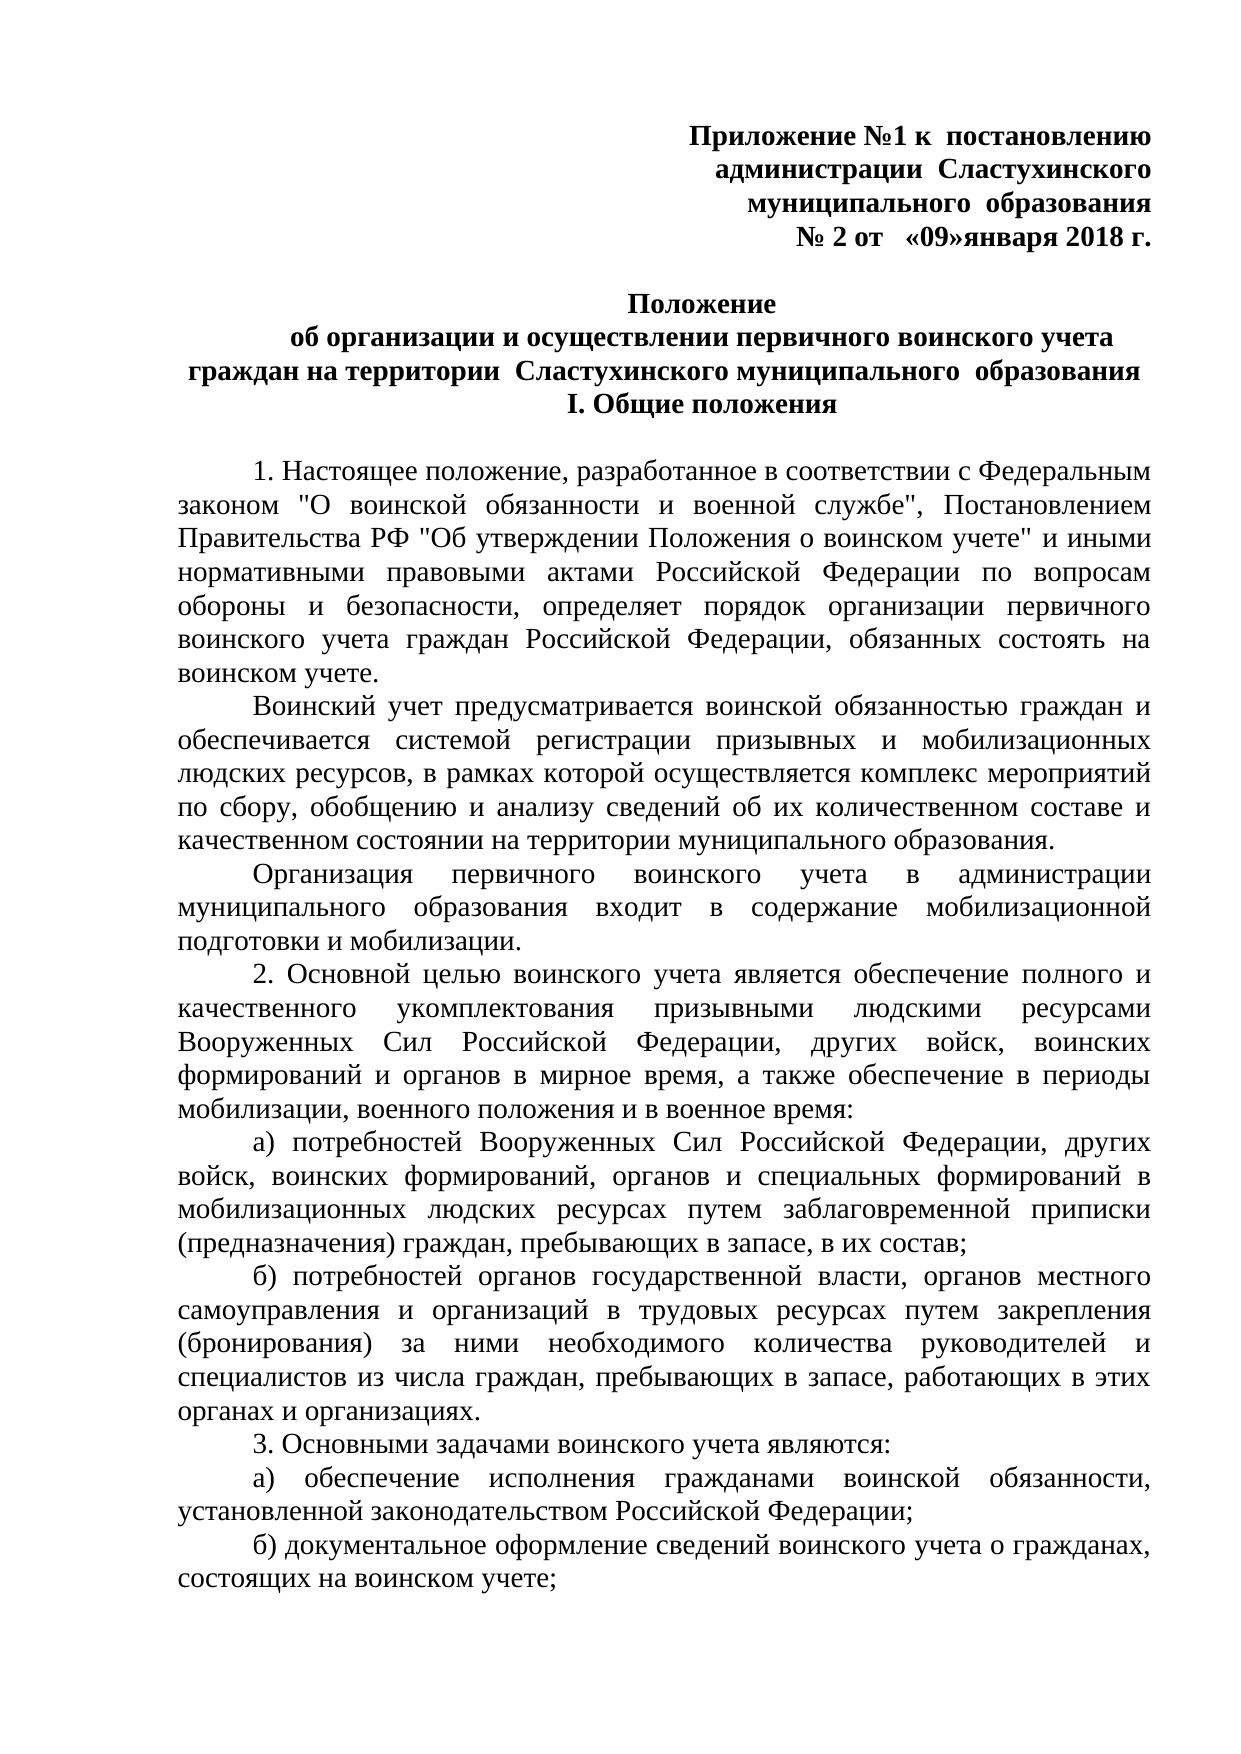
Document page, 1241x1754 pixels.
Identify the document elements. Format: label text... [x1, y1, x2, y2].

text № 2 от «09»января 2018 г. [177, 219, 1152, 252]
text Воинский учет предусматривается воинской обязанностью граждан и обеспечивается системой регистрации призывных и мобилизационных людских ресурсов, в рамках которой осуществляется комплекс мероприятий по сбору, обобщению и анализу сведений об их количественном составе и качественном состоянии на территории муниципального образования. [177, 688, 1152, 856]
text а) потребностей Вооруженных Сил Российской Федерации, других войск, воинских формирований, органов и специальных формирований в мобилизационных людских ресурсах путем заблаговременной приписки (предназначения) граждан, пребывающих в запасе, в их состав; [177, 1124, 1152, 1258]
text Положение [177, 286, 1152, 319]
text муниципального образования [177, 185, 1152, 219]
text 2. Основной целью воинского учета является обеспечение полного и качественного укомплектования призывными людскими ресурсами Вооруженных Сил Российской Федерации, других войск, воинских формирований и органов в мирное время, а также обеспечение в периоды мобилизации, военного положения и в военное время: [177, 957, 1152, 1124]
text а) обеспечение исполнения гражданами воинской обязанности, установленной законодательством Российской Федерации; [177, 1460, 1152, 1527]
text администрации Сластухинского [177, 152, 1152, 185]
text об организации и осуществлении первичного воинского учета граждан на территории Сластухинского муниципального образования [177, 319, 1152, 386]
text I. Общие положения [177, 386, 1152, 420]
text Организация первичного воинского учета в администрации муниципального образования входит в содержание мобилизационной подготовки и мобилизации. [177, 856, 1152, 957]
text 1. Настоящее положение, разработанное в соответствии с Федеральным законом "О воинской обязанности и военной службе", Постановлением Правительства РФ "Об утверждении Положения о воинском учете" и иными нормативными правовыми актами Российской Федерации по вопросам обороны и безопасности, определяет порядок организации первичного воинского учета граждан Российской Федерации, обязанных состоять на воинском учете. [177, 453, 1152, 688]
text б) потребностей органов государственной власти, органов местного самоуправления и организаций в трудовых ресурсах путем закрепления (бронирования) за ними необходимого количества руководителей и специалистов из числа граждан, пребывающих в запасе, работающих в этих органах и организациях. [177, 1258, 1152, 1426]
text 3. Основными задачами воинского учета являются: [177, 1426, 1152, 1460]
text Приложение №1 к постановлению [177, 118, 1152, 152]
text б) документальное оформление сведений воинского учета о гражданах, состоящих на воинском учете; [177, 1527, 1152, 1594]
